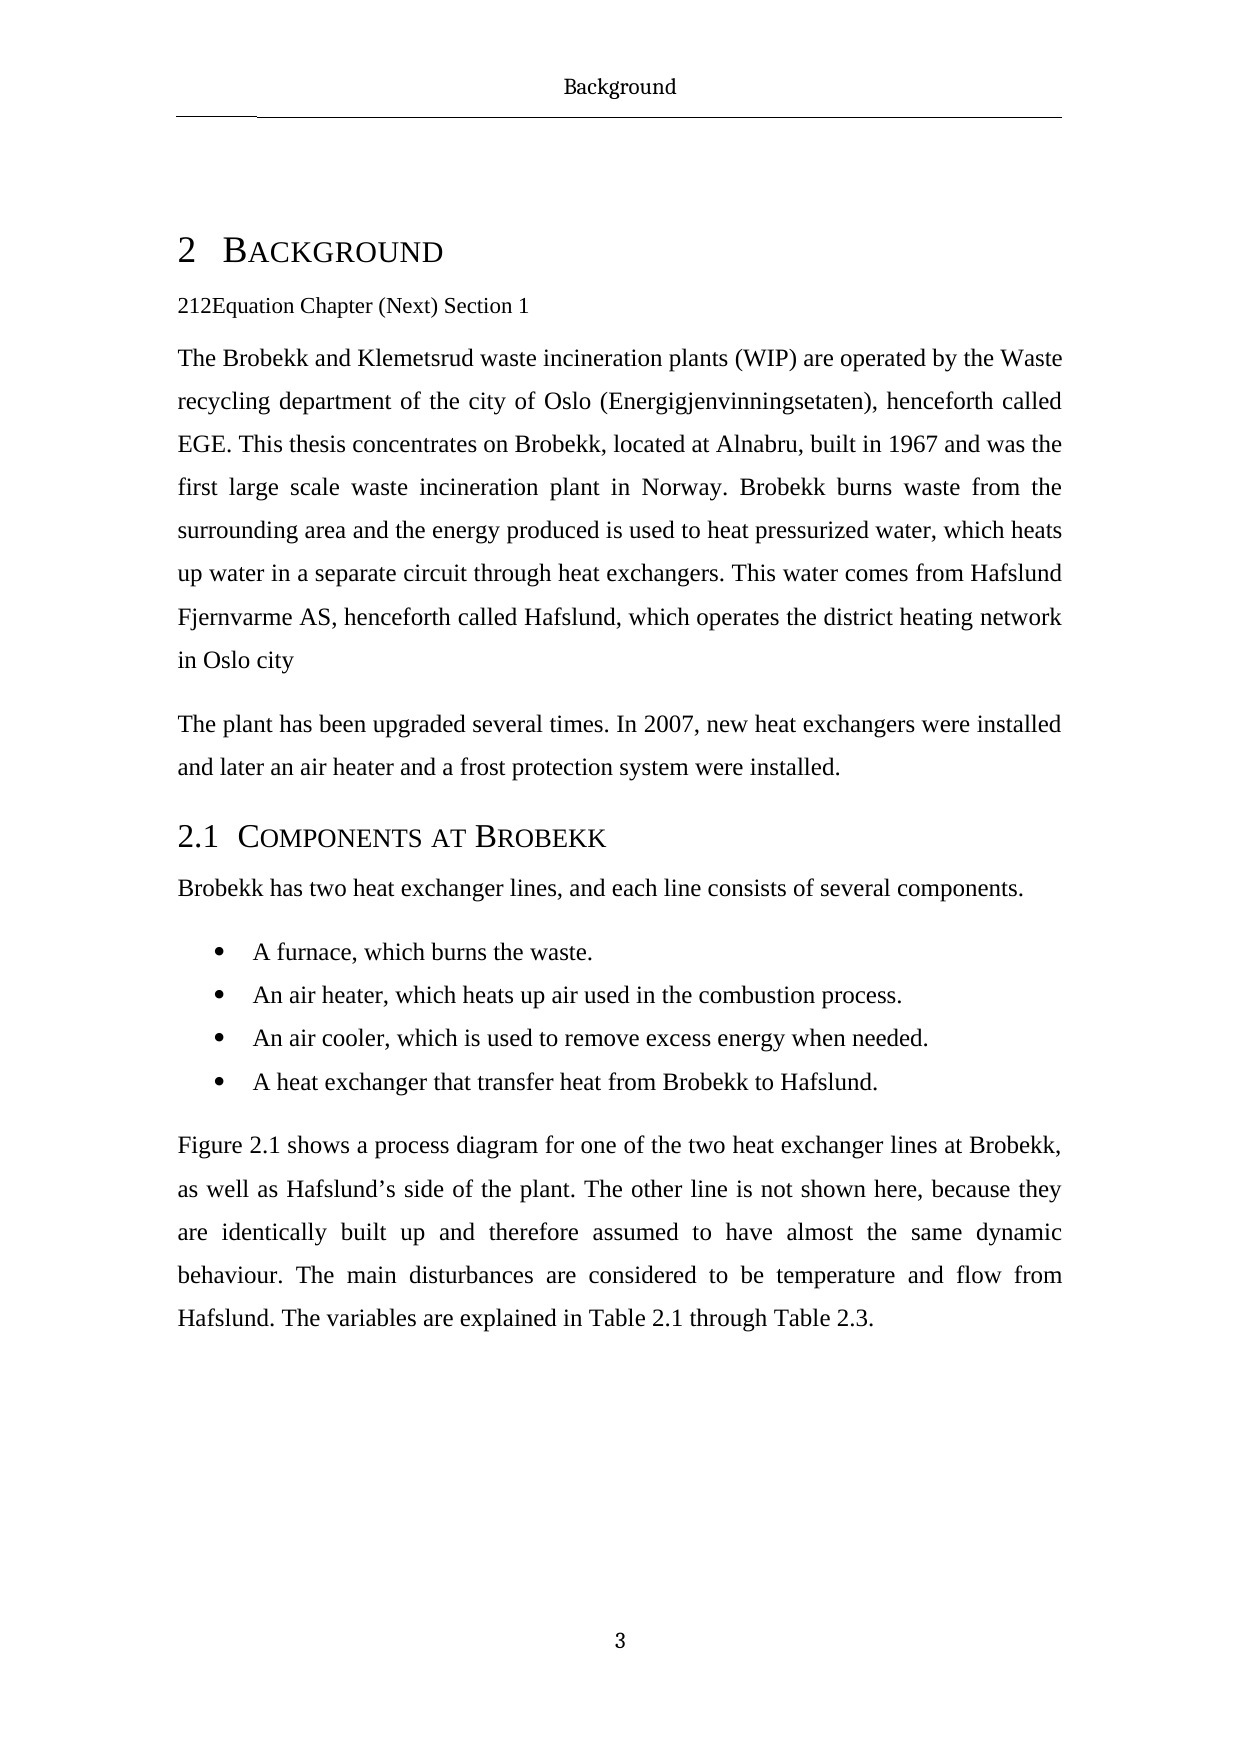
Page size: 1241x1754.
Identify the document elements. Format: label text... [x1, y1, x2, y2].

list An air cooler, which is used to remove excess energy when needed. [215, 1023, 1063, 1052]
list A furnace, which burns the waste. [215, 937, 1063, 966]
text The plant has been upgraded several times. In 2007, new heat exchangers were installed and later an air heater and a frost protection system were installed. [177, 709, 1063, 781]
subtitle Components at Brobekk [177, 816, 1063, 854]
text Brobekk has two heat exchanger lines, and each line consists of several components. [177, 873, 1063, 902]
list An air heater, which heats up air used in the combustion process. [215, 980, 1063, 1009]
list A heat exchanger that transfer heat from Brobekk to Hafslund. [215, 1067, 1063, 1095]
subtitle Background [177, 227, 1063, 270]
text The Brobekk and Klemetsrud waste incineration plants (WIP) are operated by the Waste recycling department of the city of Oslo (Energigjenvinningsetaten), henceforth called EGE. This thesis concentrates on Brobekk, located at Alnabru, built in 1967 and was the first large scale waste incineration plant in Norway. Brobekk burns waste from the surrounding area and the energy produced is used to heat pressurized water, which heats up water in a separate circuit through heat exchangers. This water comes from Hafslund Fjernvarme AS, henceforth called Hafslund, which operates the district heating network in Oslo city [177, 343, 1063, 673]
